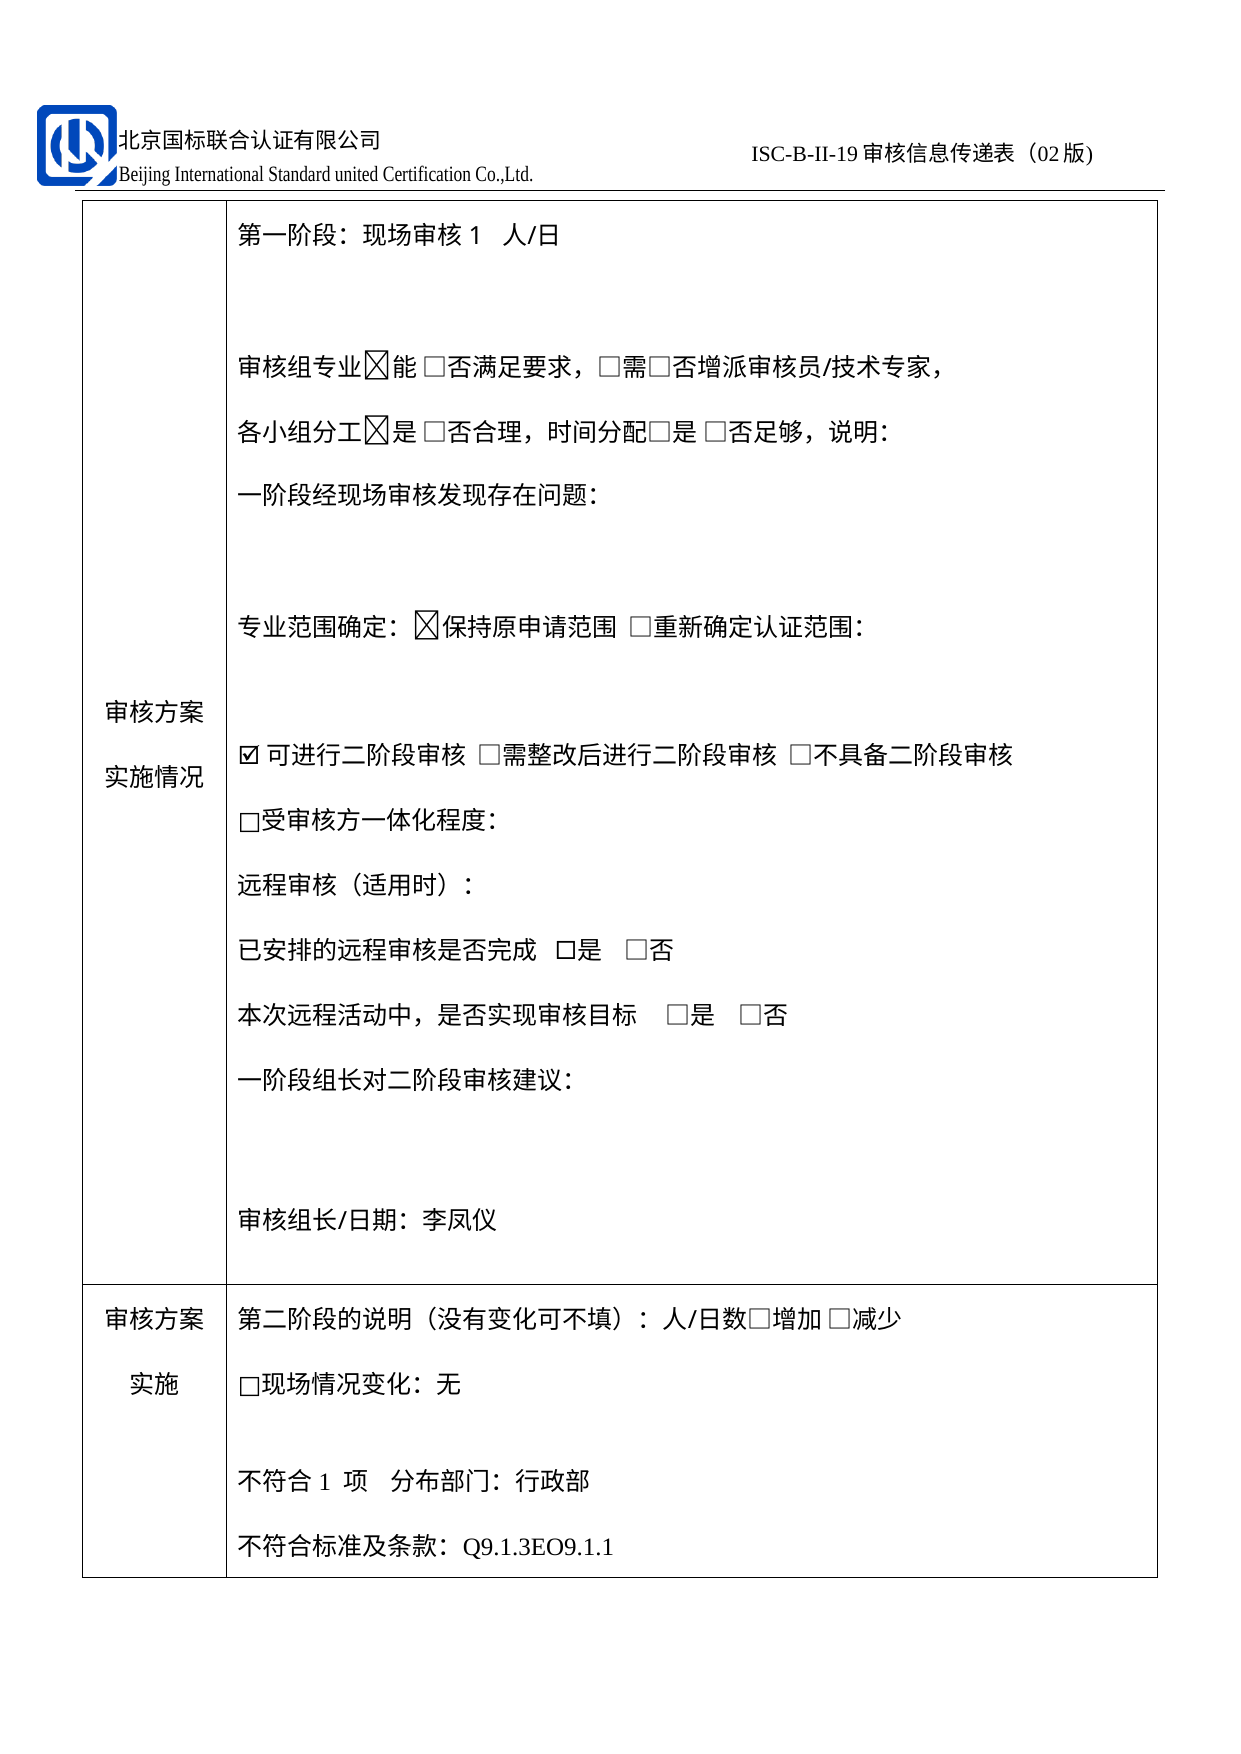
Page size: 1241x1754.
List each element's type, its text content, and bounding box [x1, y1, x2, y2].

table_cell 审核方案 实施 [83, 1285, 226, 1577]
picture [37, 105, 117, 186]
table_cell 审核方案实施情况 [83, 201, 226, 1284]
table_cell 第一阶段：现场审核 1 人/日 审核组专业能 □否满足要求，□需□否增派审核员/技术专家， 各小组分工是 □否合理，时间分配□是 □否足够，说明： 一阶段经现场审核发现存在问题： 专业范围确定：保持原申请范围 □重新确定认证范围： 可进行二阶段审核 □需整改后进行二阶段审核 □不具备二阶段审核 □受审核方一体化程度： 远程审核（适用时）： 已安排的远程审核是否完成 是 □否 本次远程活动中，是否实现审核目标 □是 □否 一阶段组长对二阶段审核建议： 审核组长/日期：李凤仪 [227, 201, 1157, 1284]
